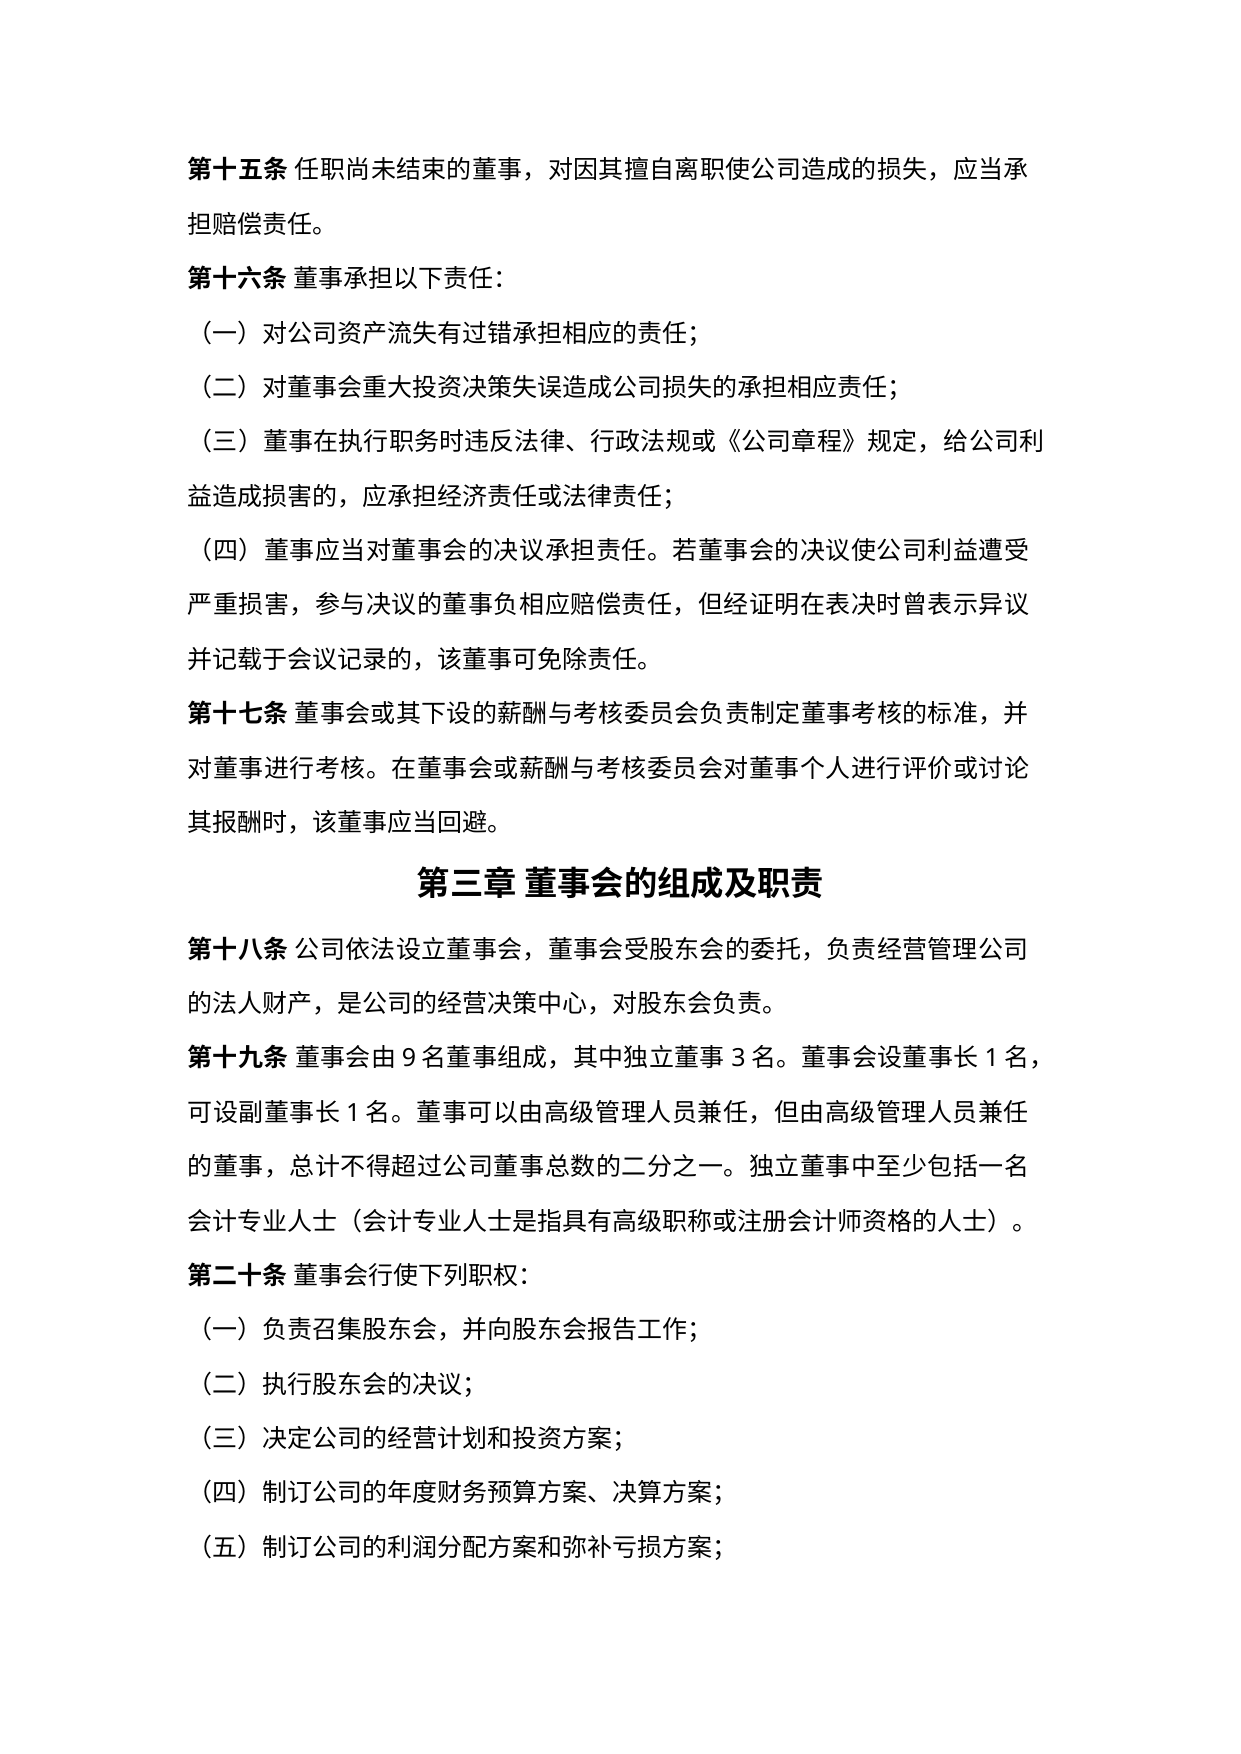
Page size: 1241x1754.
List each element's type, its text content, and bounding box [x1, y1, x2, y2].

text 第二十条 董事会行使下列职权： [187, 1255, 1053, 1292]
text （三）董事在执行职务时违反法律、行政法规或《公司章程》规定，给公司利益造成损害的，应承担经济责任或法律责任； [187, 422, 1045, 512]
text 第三章 董事会的组成及职责 [187, 857, 1053, 905]
text （一）对公司资产流失有过错承担相应的责任； [187, 313, 1053, 349]
text 第十九条 董事会由9名董事组成，其中独立董事3名。董事会设董事长1名，可设副董事长1名。董事可以由高级管理人员兼任，但由高级管理人员兼任的董事，总计不得超过公司董事总数的二分之一。独立董事中至少包括一名会计专业人士（会计专业人士是指具有高级职称或注册会计师资格的人士）。 [187, 1038, 1030, 1237]
text （一）负责召集股东会，并向股东会报告工作； [187, 1310, 1053, 1346]
text （五）制订公司的利润分配方案和弥补亏损方案； [187, 1527, 1053, 1563]
text （二）对董事会重大投资决策失误造成公司损失的承担相应责任； [187, 367, 1053, 404]
text 第十五条 任职尚未结束的董事，对因其擅自离职使公司造成的损失，应当承担赔偿责任。 [187, 150, 1030, 241]
text 第十七条 董事会或其下设的薪酬与考核委员会负责制定董事考核的标准，并对董事进行考核。在董事会或薪酬与考核委员会对董事个人进行评价或讨论其报酬时，该董事应当回避。 [187, 694, 1030, 839]
text 第十八条 公司依法设立董事会，董事会受股东会的委托，负责经营管理公司的法人财产，是公司的经营决策中心，对股东会负责。 [187, 929, 1030, 1020]
text 第十六条 董事承担以下责任： [187, 259, 1053, 295]
text （二）执行股东会的决议； [187, 1364, 1053, 1400]
text （四）制订公司的年度财务预算方案、决算方案； [187, 1473, 1053, 1509]
text （四）董事应当对董事会的决议承担责任。若董事会的决议使公司利益遭受严重损害，参与决议的董事负相应赔偿责任，但经证明在表决时曾表示异议并记载于会议记录的，该董事可免除责任。 [187, 531, 1030, 676]
text （三）决定公司的经营计划和投资方案； [187, 1418, 1053, 1455]
